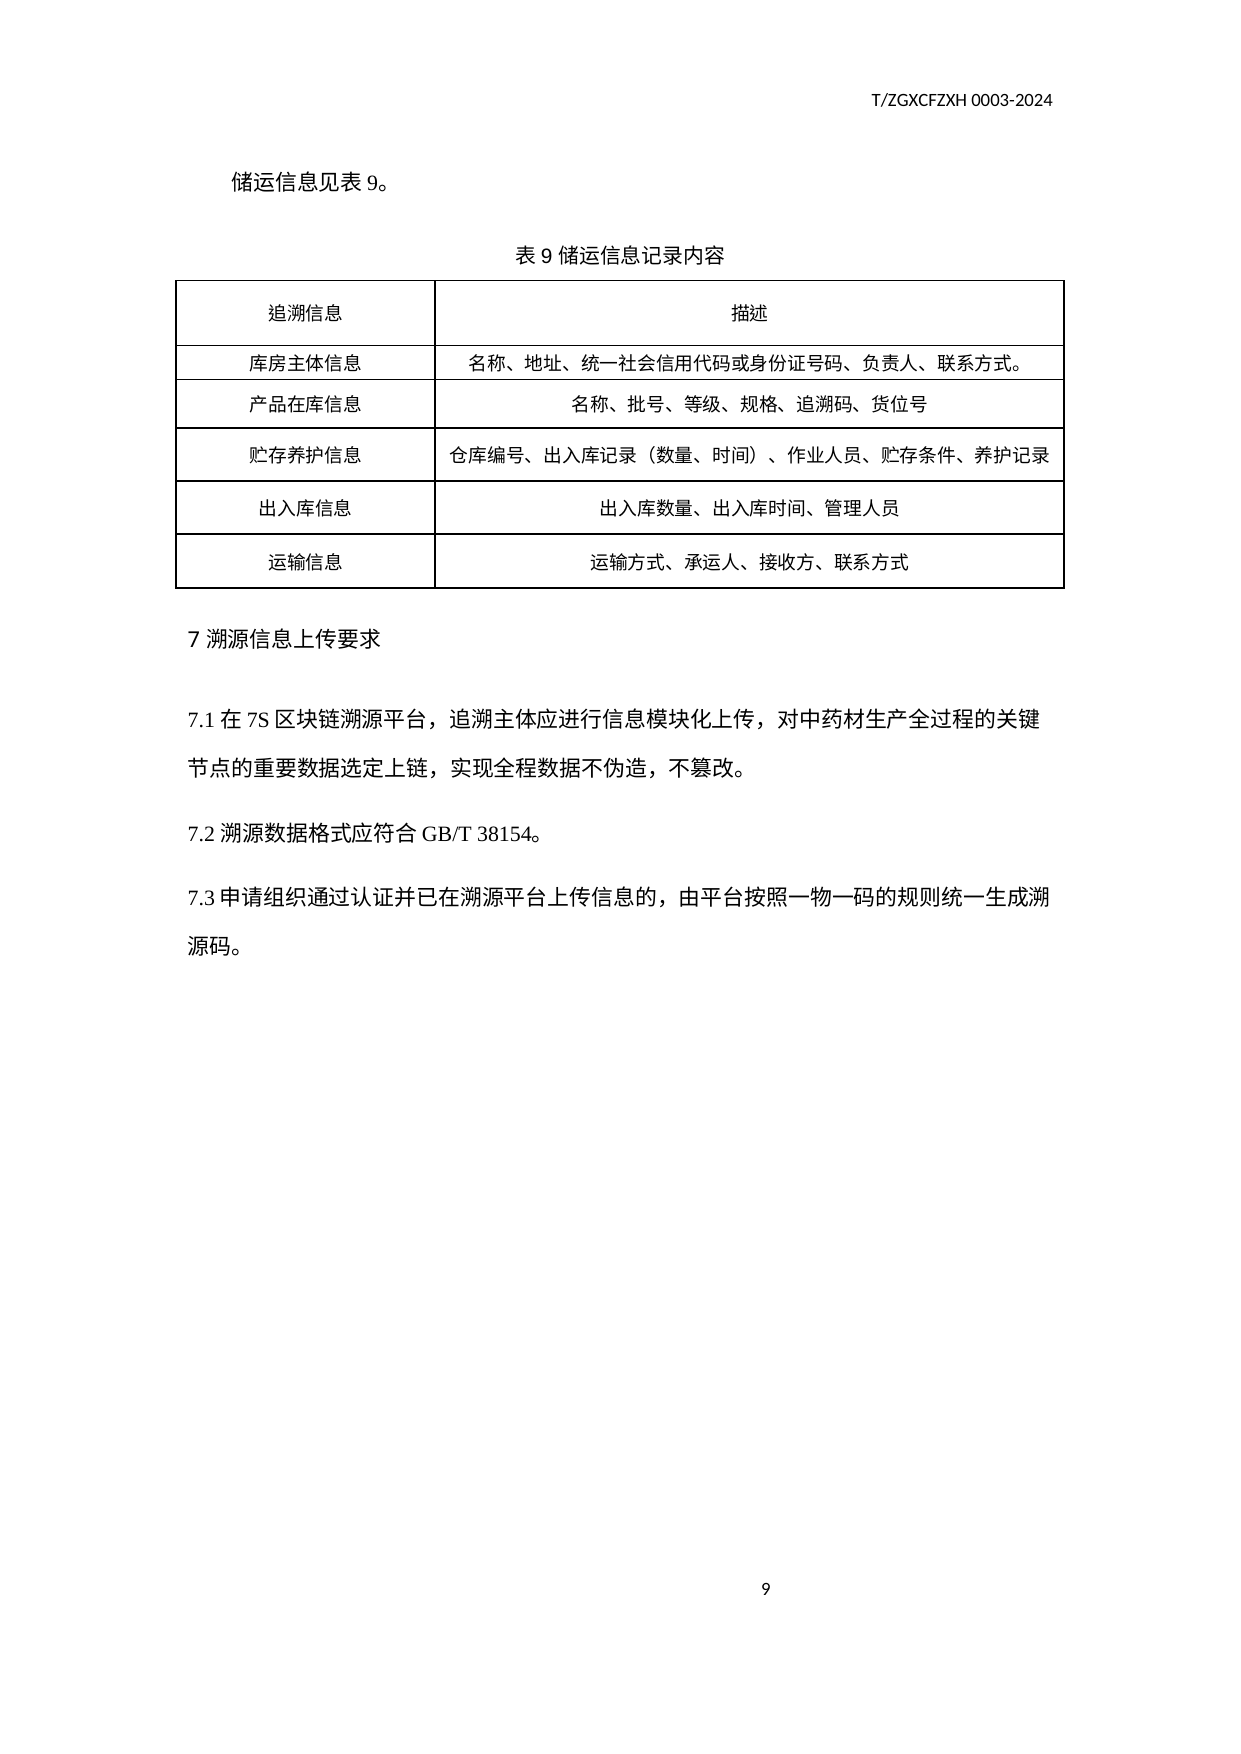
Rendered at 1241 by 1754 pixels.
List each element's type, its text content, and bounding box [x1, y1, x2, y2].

table_cell 追溯信息 [177, 281, 434, 345]
text 7.2 溯源数据格式应符合GB/T 38154。 [187, 815, 1053, 848]
table_cell 描述 [436, 281, 1063, 345]
text 储运信息见表9。 [187, 164, 1053, 197]
text 7.1 在7S区块链溯源平台，追溯主体应进行信息模块化上传，对中药材生产全过程的关键节点的重要数据选定上链，实现全程数据不伪造，不篡改。 [187, 702, 1053, 783]
table_cell 名称、批号、等级、规格、追溯码、货位号 [436, 380, 1063, 427]
table_header 表9 储运信息记录内容 [176, 229, 1064, 280]
table_cell 产品在库信息 [177, 380, 434, 427]
table_cell 出入库信息 [177, 482, 434, 533]
table_cell 名称、地址、统一社会信用代码或身份证号码、负责人、联系方式。 [436, 346, 1063, 378]
table_cell 运输方式、承运人、接收方、联系方式 [436, 535, 1063, 587]
text 7.3申请组织通过认证并已在溯源平台上传信息的，由平台按照一物一码的规则统一生成溯源码。 [187, 880, 1053, 961]
table_cell 仓库编号、出入库记录（数量、时间）、作业人员、贮存条件、养护记录 [436, 429, 1063, 480]
text 7 溯源信息上传要求 [187, 621, 1053, 654]
table_cell 库房主体信息 [177, 346, 434, 378]
table_cell 运输信息 [177, 535, 434, 587]
table_cell 出入库数量、出入库时间、管理人员 [436, 482, 1063, 533]
table_cell 贮存养护信息 [177, 429, 434, 480]
